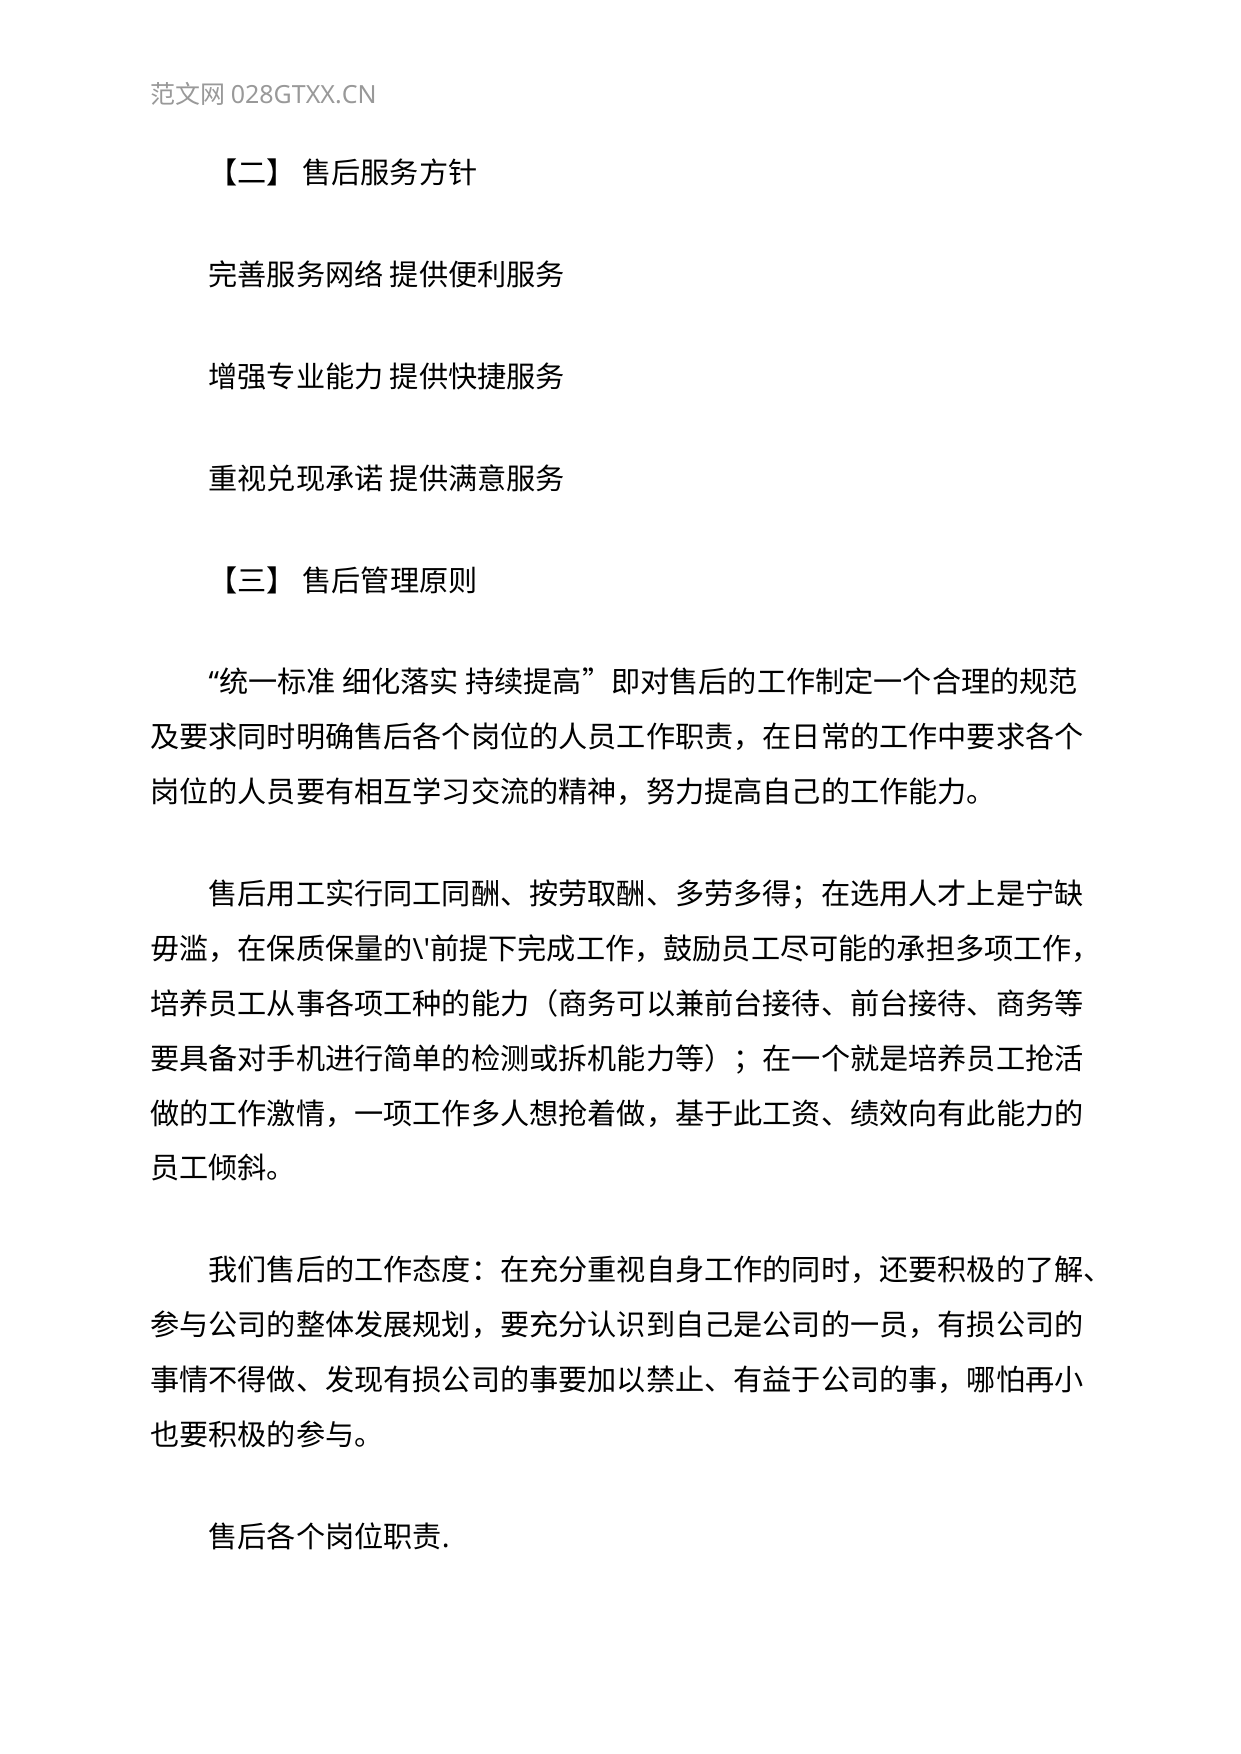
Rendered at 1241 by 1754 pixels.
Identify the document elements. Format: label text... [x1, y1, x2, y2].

text 我们售后的工作态度：在充分重视自身工作的同时，还要积极的了解、参与公司的整体发展规划，要充分认识到自己是公司的一员，有损公司的事情不得做、发现有损公司的事要加以禁止、有益于公司的事，哪怕再小也要积极的参与。 [150, 1247, 1090, 1454]
text 增强专业能力 提供快捷服务 [150, 353, 1090, 396]
text 售后用工实行同工同酬、按劳取酬、多劳多得；在选用人才上是宁缺毋滥，在保质保量的\'前提下完成工作，鼓励员工尽可能的承担多项工作，培养员工从事各项工种的能力（商务可以兼前台接待、前台接待、商务等要具备对手机进行简单的检测或拆机能力等）；在一个就是培养员工抢活做的工作激情，一项工作多人想抢着做，基于此工资、绩效向有此能力的员工倾斜。 [150, 871, 1090, 1187]
text 完善服务网络 提供便利服务 [150, 252, 1090, 294]
text 重视兑现承诺 提供满意服务 [150, 455, 1090, 498]
text 售后各个岗位职责. [150, 1513, 1090, 1556]
text 【三】 售后管理原则 [150, 557, 1090, 599]
text 【二】 售后服务方针 [150, 150, 1090, 192]
text “统一标准 细化落实 持续提高”即对售后的工作制定一个合理的规范及要求同时明确售后各个岗位的人员工作职责，在日常的工作中要求各个岗位的人员要有相互学习交流的精神，努力提高自己的工作能力。 [150, 659, 1090, 811]
